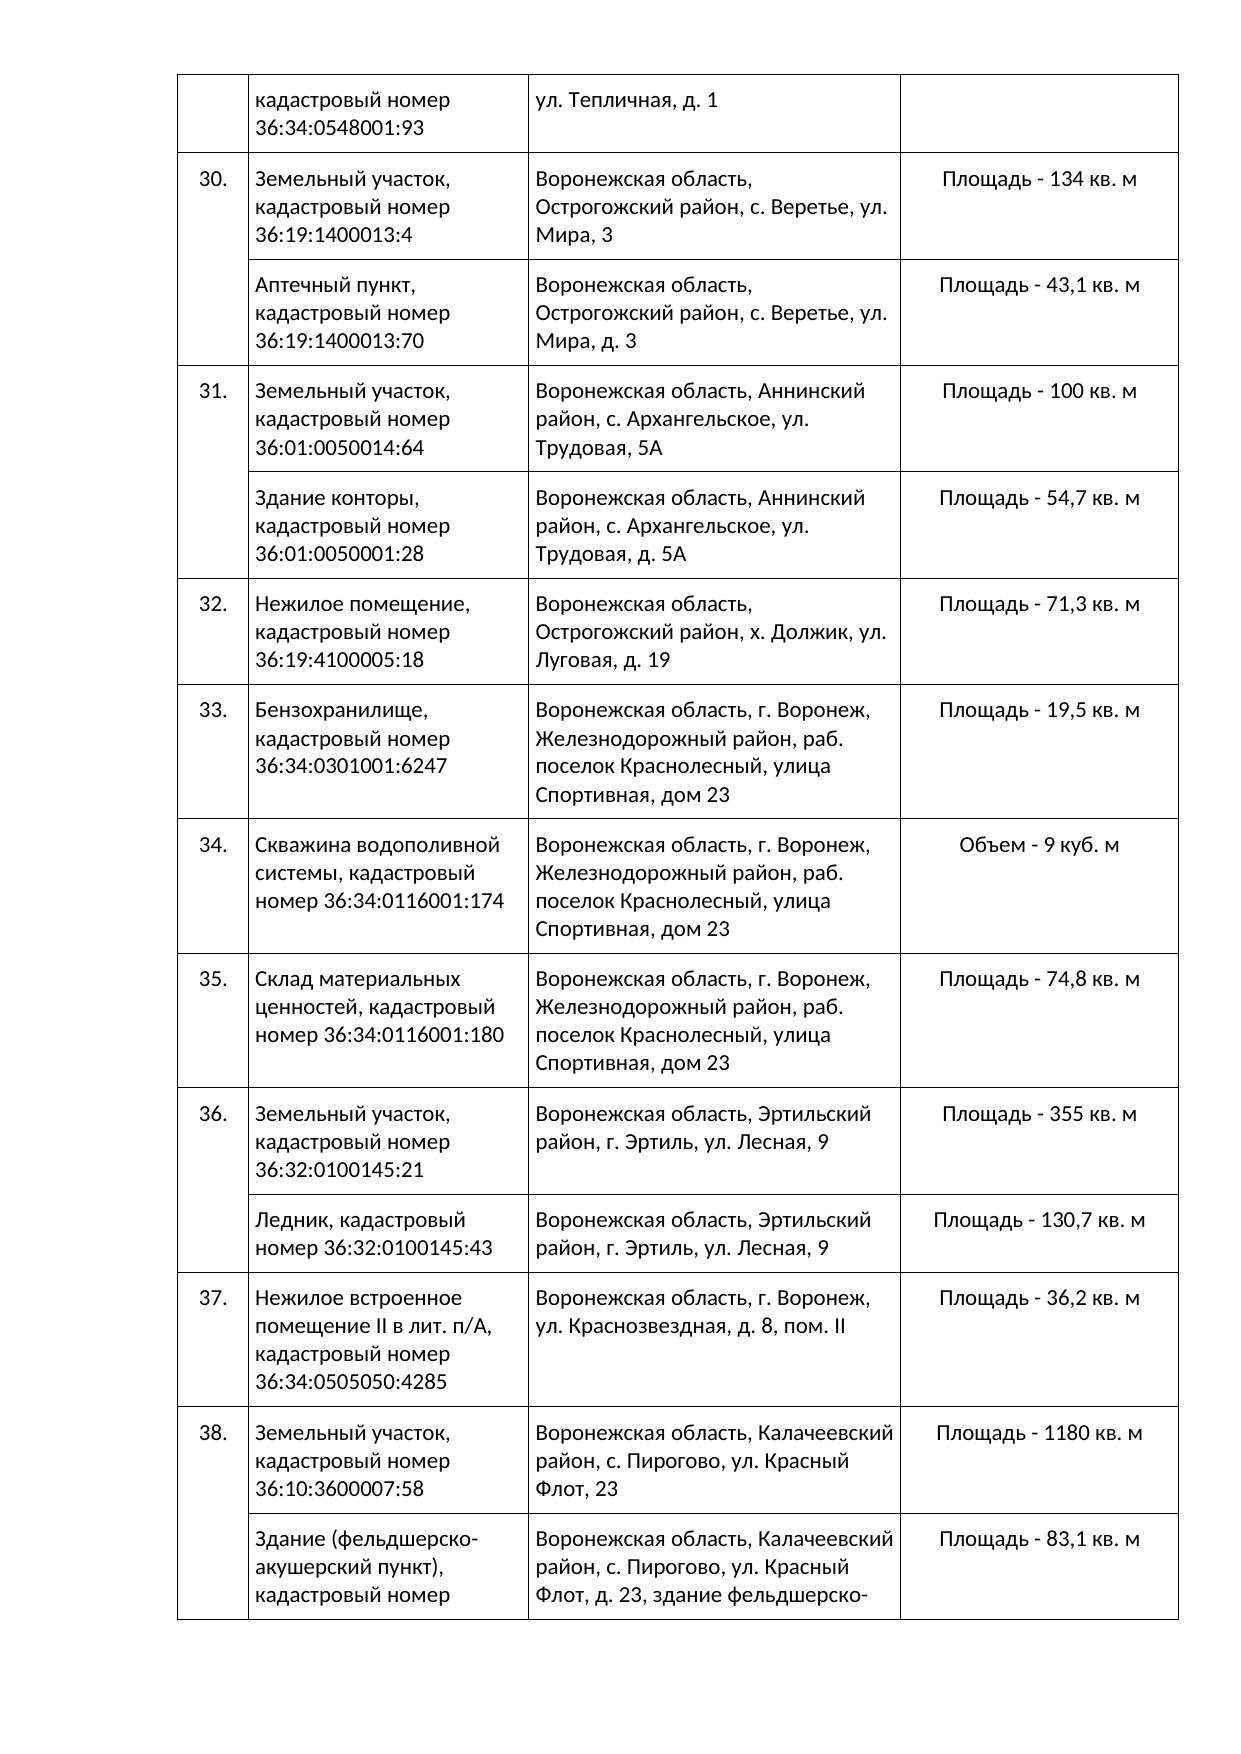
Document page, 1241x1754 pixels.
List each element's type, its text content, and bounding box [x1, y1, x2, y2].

table_cell Воронежская область, Калачеевский район, с. Пирогово, ул. Красный Флот, 23 [529, 1407, 900, 1512]
table_cell Воронежская область, Аннинский район, с. Архангельское, ул. Трудовая, д. 5А [529, 472, 900, 578]
table_cell Площадь - 43,1 кв. м [901, 260, 1178, 365]
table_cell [529, 75, 900, 152]
table_cell Здание конторы, кадастровый номер 36:01:0050001:28 [249, 472, 528, 578]
table_cell Площадь - 355 кв. м [901, 1088, 1178, 1193]
table_cell Аптечный пункт, кадастровый номер 36:19:1400013:70 [249, 260, 528, 365]
table_cell Площадь - 74,8 кв. м [901, 954, 1178, 1087]
table_cell Воронежская область, Эртильский район, г. Эртиль, ул. Лесная, 9 [529, 1195, 900, 1272]
table_cell Земельный участок, кадастровый номер 36:01:0050014:64 [249, 366, 528, 471]
table_cell Площадь - 130,7 кв. м [901, 1195, 1178, 1272]
table_cell 33. [178, 685, 248, 818]
table_cell Земельный участок, кадастровый номер 36:10:3600007:58 [249, 1407, 528, 1512]
table_cell Воронежская область, Острогожский район, с. Веретье, ул. Мира, д. 3 [529, 260, 900, 365]
table_cell Площадь - 19,5 кв. м [901, 685, 1178, 818]
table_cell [901, 75, 1178, 152]
table_cell Воронежская область, г. Воронеж, Железнодорожный район, раб. поселок Краснолесный, улица Спортивная, дом 23 [529, 819, 900, 953]
table_cell Нежилое помещение, кадастровый номер 36:19:4100005:18 [249, 579, 528, 684]
table_cell Воронежская область, Эртильский район, г. Эртиль, ул. Лесная, 9 [529, 1088, 900, 1193]
table_cell Нежилое встроенное помещение II в лит. п/А, кадастровый номер 36:34:0505050:4285 [249, 1273, 528, 1406]
table_cell Земельный участок, кадастровый номер 36:19:1400013:4 [249, 153, 528, 258]
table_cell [529, 1514, 900, 1619]
table_cell Земельный участок, кадастровый номер 36:32:0100145:21 [249, 1088, 528, 1193]
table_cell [249, 75, 528, 152]
table_cell Скважина водополивной системы, кадастровый номер 36:34:0116001:174 [249, 819, 528, 953]
table_cell Площадь - 36,2 кв. м [901, 1273, 1178, 1406]
table_cell Площадь - 1180 кв. м [901, 1407, 1178, 1512]
table_cell Площадь - 71,3 кв. м [901, 579, 1178, 684]
table_cell Бензохранилище, кадастровый номер 36:34:0301001:6247 [249, 685, 528, 818]
table_cell Площадь - 134 кв. м [901, 153, 1178, 258]
table_cell Площадь - 54,7 кв. м [901, 472, 1178, 578]
table_cell 36. [178, 1088, 248, 1272]
table_cell 34. [178, 819, 248, 953]
table_cell Воронежская область, Аннинский район, с. Архангельское, ул. Трудовая, 5А [529, 366, 900, 471]
table_cell 32. [178, 579, 248, 684]
table_cell Ледник, кадастровый номер 36:32:0100145:43 [249, 1195, 528, 1272]
table_cell Воронежская область, г. Воронеж, Железнодорожный район, раб. поселок Краснолесный, улица Спортивная, дом 23 [529, 685, 900, 818]
table_cell Объем - 9 куб. м [901, 819, 1178, 953]
table_cell Воронежская область, Острогожский район, х. Должик, ул. Луговая, д. 19 [529, 579, 900, 684]
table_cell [901, 1514, 1178, 1619]
table_cell 30. [178, 153, 248, 365]
table_cell 38. [178, 1407, 248, 1619]
table_cell Воронежская область, Острогожский район, с. Веретье, ул. Мира, 3 [529, 153, 900, 258]
table_cell Склад материальных ценностей, кадастровый номер 36:34:0116001:180 [249, 954, 528, 1087]
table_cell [249, 1514, 528, 1619]
table_cell 35. [178, 954, 248, 1087]
table_cell Воронежская область, г. Воронеж, ул. Краснозвездная, д. 8, пом. II [529, 1273, 900, 1406]
table_cell 37. [178, 1273, 248, 1406]
table_cell Площадь - 100 кв. м [901, 366, 1178, 471]
table_cell 31. [178, 366, 248, 578]
table_cell Воронежская область, г. Воронеж, Железнодорожный район, раб. поселок Краснолесный, улица Спортивная, дом 23 [529, 954, 900, 1087]
